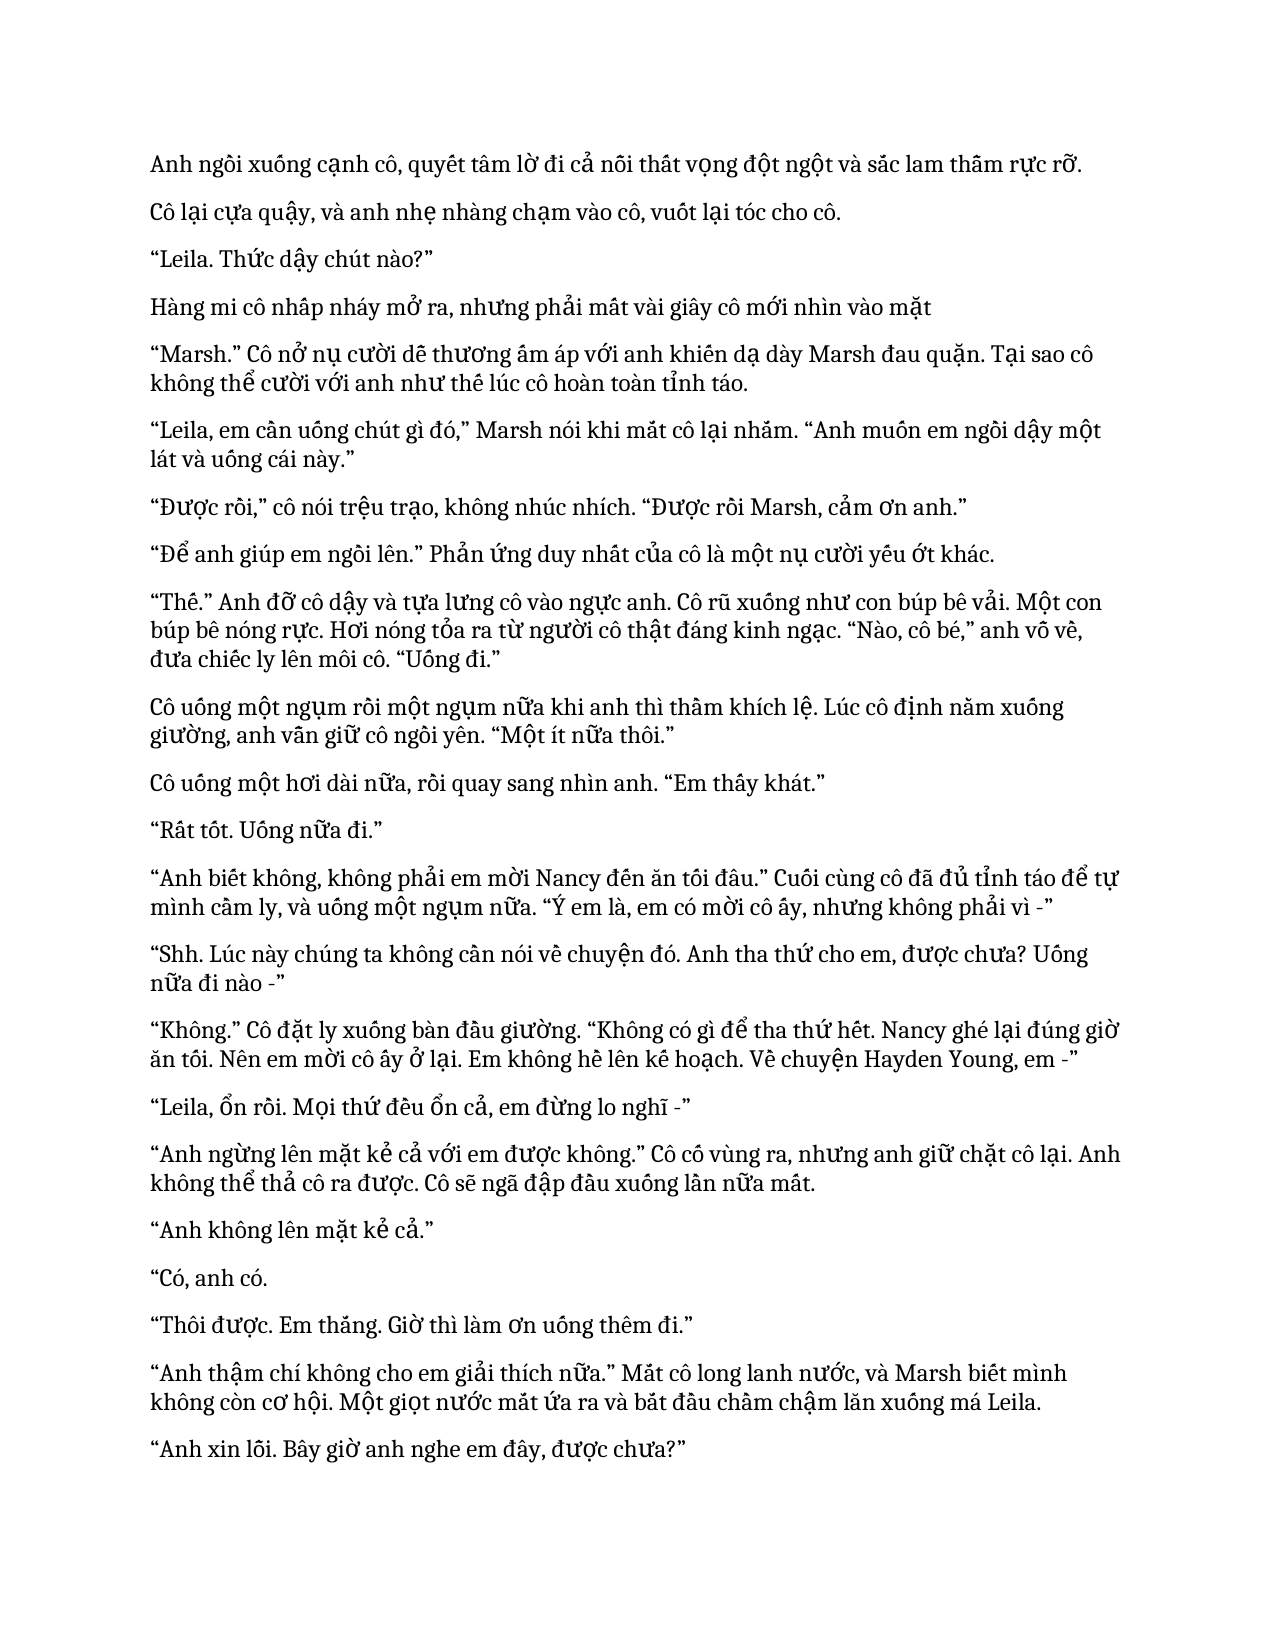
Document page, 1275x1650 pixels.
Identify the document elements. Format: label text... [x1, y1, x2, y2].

text Anh ngồi xuống cạnh cô, quyết tâm lờ đi cả nỗi thất vọng đột ngột và sắc lam thẫm rực rỡ. [150, 150, 1125, 179]
text Cô uống một ngụm rồi một ngụm nữa khi anh thì thầm khích lệ. Lúc cô định nằm xuống giường, anh vẫn giữ cô ngồi yên. “Một ít nữa thôi.” [150, 692, 1125, 750]
text “Thôi được. Em thắng. Giờ thì làm ơn uống thêm đi.” [150, 1311, 1125, 1340]
text “Marsh.” Cô nở nụ cười dễ thương ấm áp với anh khiến dạ dày Marsh đau quặn. Tại sao cô không thể cười với anh như thế lúc cô hoàn toàn tỉnh táo. [150, 340, 1125, 397]
text “Thế.” Anh đỡ cô dậy và tựa lưng cô vào ngực anh. Cô rũ xuống như con búp bê vải. Một con búp bê nóng rực. Hơi nóng tỏa ra từ người cô thật đáng kinh ngạc. “Nào, cô bé,” anh vỗ về, đưa chiếc ly lên môi cô. “Uống đi.” [150, 587, 1125, 674]
text “Rất tốt. Uống nữa đi.” [150, 816, 1125, 845]
text “Leila. Thức dậy chút nào?” [150, 245, 1125, 274]
text “Anh không lên mặt kẻ cả.” [150, 1216, 1125, 1245]
text “Anh thậm chí không cho em giải thích nữa.” Mắt cô long lanh nước, và Marsh biết mình không còn cơ hội. Một giọt nước mắt ứa ra và bắt đầu chầm chậm lăn xuống má Leila. [150, 1359, 1125, 1416]
text “Anh ngừng lên mặt kẻ cả với em được không.” Cô cố vùng ra, nhưng anh giữ chặt cô lại. Anh không thể thả cô ra được. Cô sẽ ngã đập đầu xuống lần nữa mất. [150, 1140, 1125, 1197]
text “Anh xin lỗi. Bây giờ anh nghe em đây, được chưa?” [150, 1435, 1125, 1464]
text “Không.” Cô đặt ly xuống bàn đầu giường. “Không có gì để tha thứ hết. Nancy ghé lại đúng giờ ăn tối. Nên em mời cô ấy ở lại. Em không hề lên kế hoạch. Về chuyện Hayden Young, em -” [150, 1016, 1125, 1074]
text Hàng mi cô nhấp nháy mở ra, nhưng phải mất vài giây cô mới nhìn vào mặt [150, 292, 1125, 321]
text “Để anh giúp em ngồi lên.” Phản ứng duy nhất của cô là một nụ cười yếu ớt khác. [150, 540, 1125, 569]
text “Có, anh có. [150, 1264, 1125, 1292]
text “Shh. Lúc này chúng ta không cần nói về chuyện đó. Anh tha thứ cho em, được chưa? Uống nữa đi nào -” [150, 940, 1125, 997]
text “Anh biết không, không phải em mời Nancy đến ăn tối đâu.” Cuối cùng cô đã đủ tỉnh táo để tự mình cầm ly, và uống một ngụm nữa. “Ý em là, em có mời cô ấy, nhưng không phải vì -” [150, 864, 1125, 921]
text Cô lại cựa quậy, và anh nhẹ nhàng chạm vào cô, vuốt lại tóc cho cô. [150, 197, 1125, 226]
text “Leila, em cần uống chút gì đó,” Marsh nói khi mắt cô lại nhắm. “Anh muốn em ngồi dậy một lát và uống cái này.” [150, 416, 1125, 474]
text Cô uống một hơi dài nữa, rồi quay sang nhìn anh. “Em thấy khát.” [150, 769, 1125, 797]
text “Được rồi,” cô nói trệu trạo, không nhúc nhích. “Được rồi Marsh, cảm ơn anh.” [150, 492, 1125, 521]
text “Leila, ổn rồi. Mọi thứ đều ổn cả, em đừng lo nghĩ -” [150, 1092, 1125, 1121]
